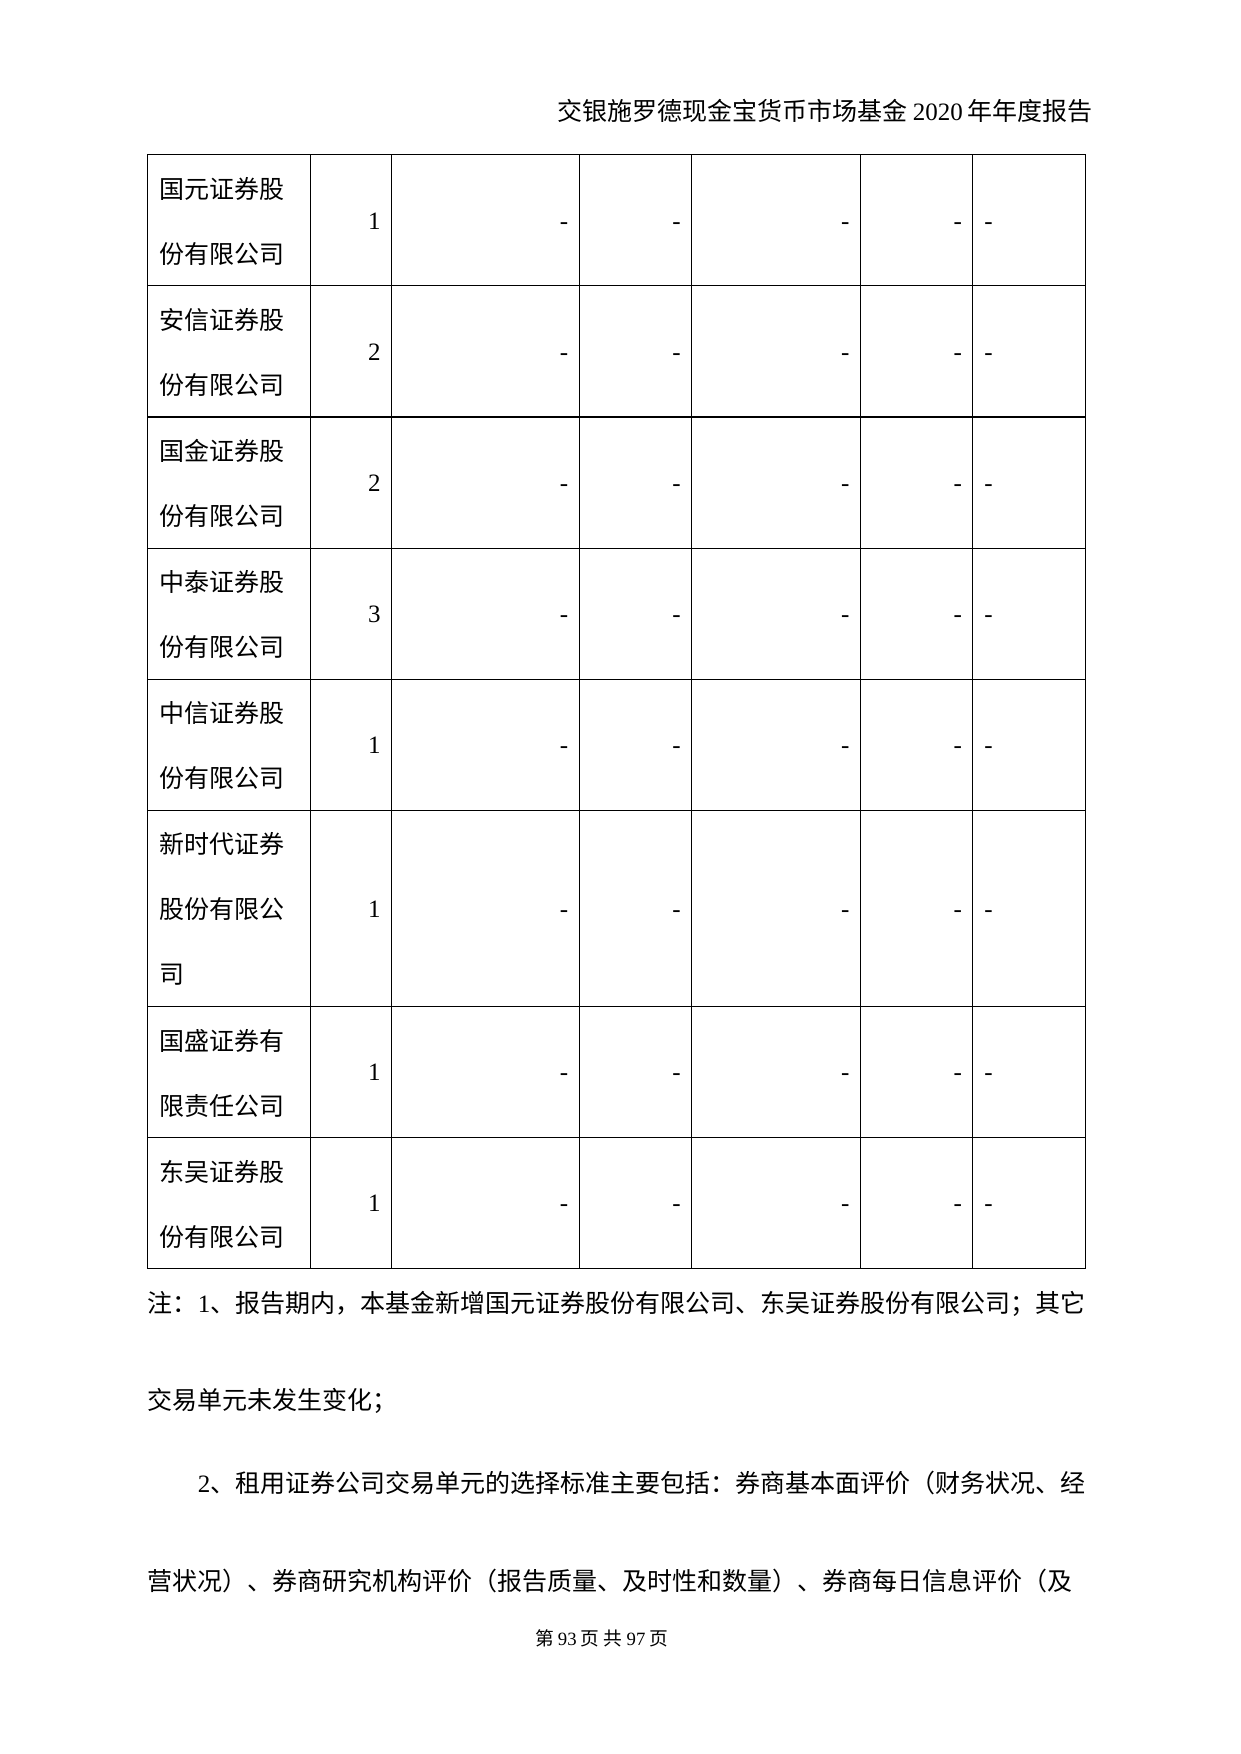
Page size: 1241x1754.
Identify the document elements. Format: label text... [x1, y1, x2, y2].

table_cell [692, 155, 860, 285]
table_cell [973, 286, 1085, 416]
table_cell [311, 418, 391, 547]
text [148, 1449, 1092, 1612]
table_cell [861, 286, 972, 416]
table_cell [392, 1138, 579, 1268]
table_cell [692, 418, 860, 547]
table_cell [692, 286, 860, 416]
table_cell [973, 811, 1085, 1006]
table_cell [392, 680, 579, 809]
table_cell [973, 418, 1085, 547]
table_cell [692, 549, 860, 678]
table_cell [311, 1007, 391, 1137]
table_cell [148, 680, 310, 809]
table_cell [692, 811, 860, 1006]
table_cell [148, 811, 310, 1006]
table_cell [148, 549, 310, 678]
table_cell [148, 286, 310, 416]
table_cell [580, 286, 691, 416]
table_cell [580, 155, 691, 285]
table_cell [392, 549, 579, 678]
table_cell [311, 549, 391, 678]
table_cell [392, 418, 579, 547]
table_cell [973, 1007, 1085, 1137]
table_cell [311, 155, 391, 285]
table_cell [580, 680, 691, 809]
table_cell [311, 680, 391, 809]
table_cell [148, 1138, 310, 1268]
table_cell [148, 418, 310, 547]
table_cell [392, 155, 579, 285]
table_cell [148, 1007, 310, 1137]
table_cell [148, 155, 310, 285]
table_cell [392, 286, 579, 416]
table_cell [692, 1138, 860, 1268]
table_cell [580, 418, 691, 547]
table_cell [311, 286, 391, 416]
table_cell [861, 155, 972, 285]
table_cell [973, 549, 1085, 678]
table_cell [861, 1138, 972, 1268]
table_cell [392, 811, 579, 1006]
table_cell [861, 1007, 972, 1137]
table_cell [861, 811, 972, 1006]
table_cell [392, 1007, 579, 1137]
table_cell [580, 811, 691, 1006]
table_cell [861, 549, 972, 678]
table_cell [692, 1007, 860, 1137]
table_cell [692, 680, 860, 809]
text 注：1、报告期内，本基金新增国元证券股份有限公司、东吴证券股份有限公司；其它交易单元未发生变化； [148, 1269, 1092, 1431]
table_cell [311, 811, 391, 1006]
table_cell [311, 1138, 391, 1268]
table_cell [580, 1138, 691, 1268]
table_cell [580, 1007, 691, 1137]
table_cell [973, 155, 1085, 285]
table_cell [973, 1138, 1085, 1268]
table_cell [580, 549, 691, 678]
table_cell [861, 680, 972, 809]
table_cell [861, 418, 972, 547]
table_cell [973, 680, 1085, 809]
